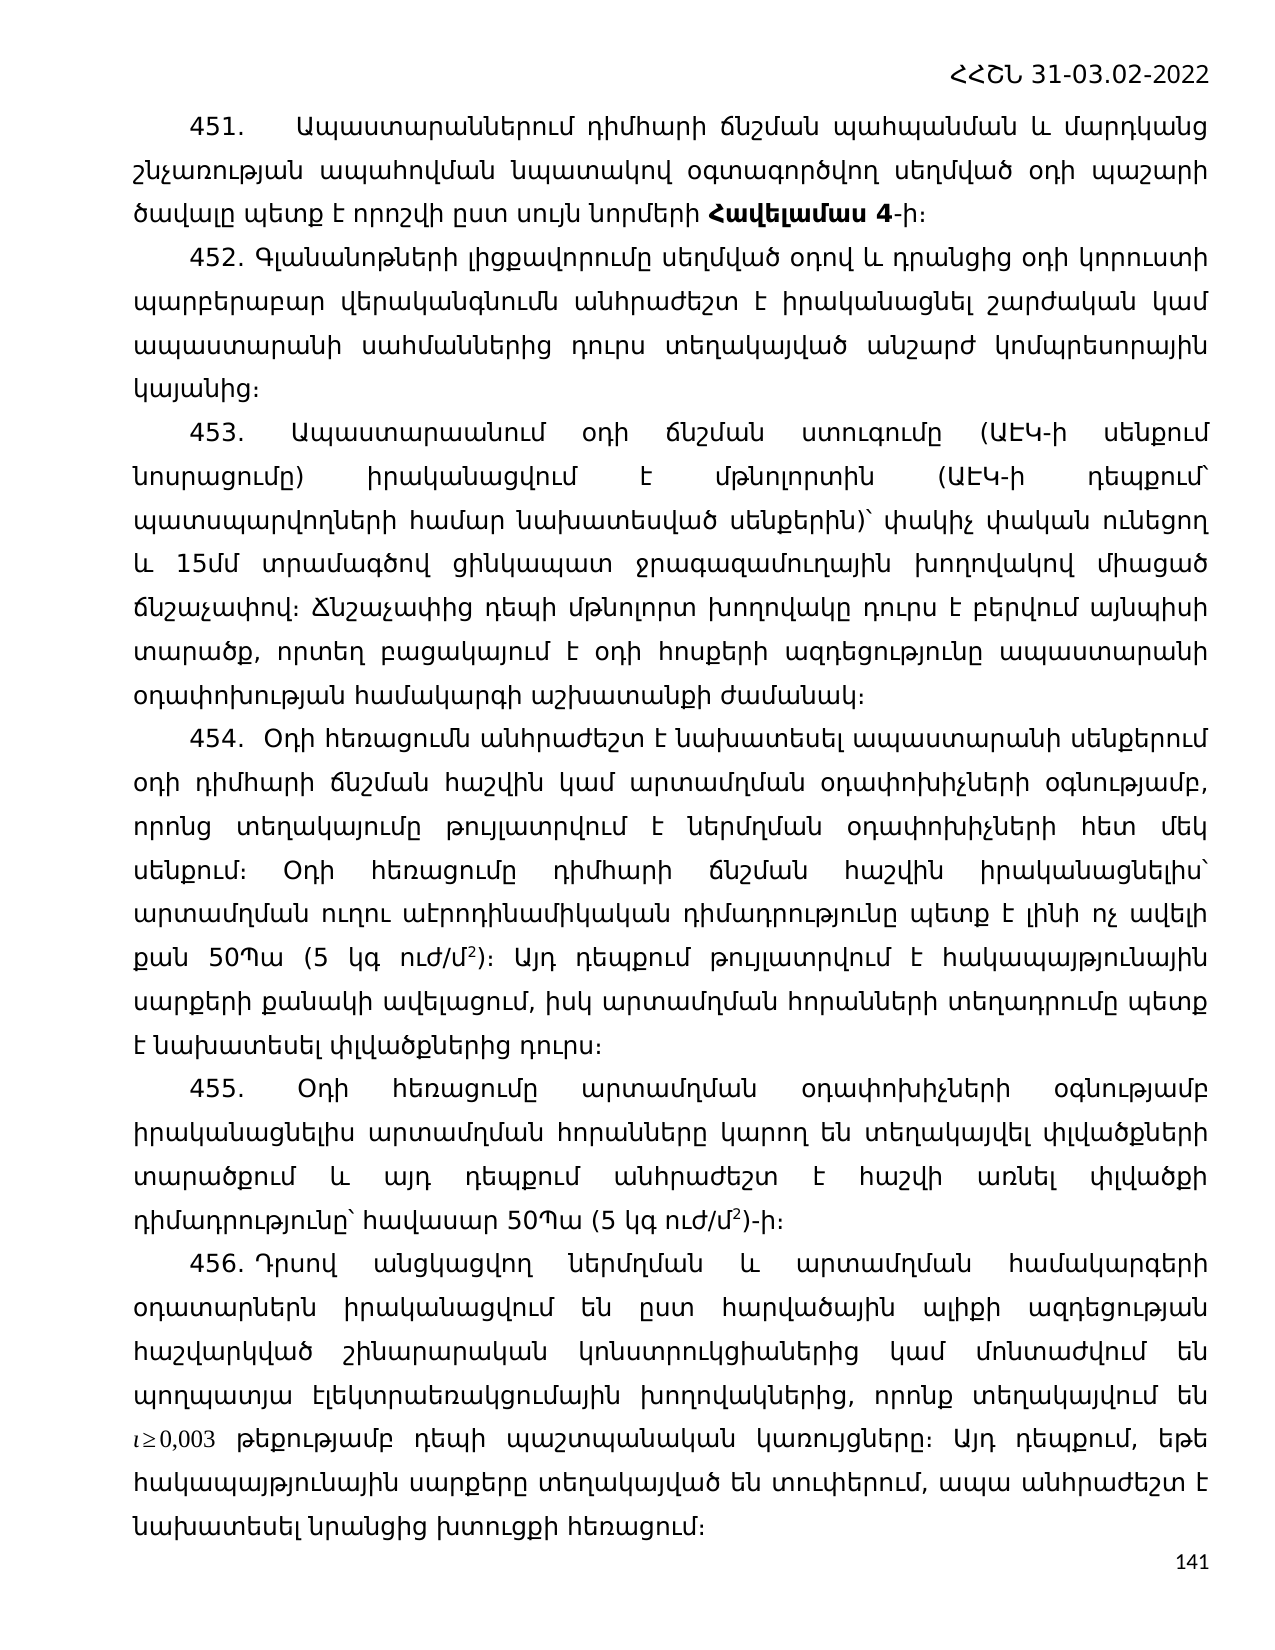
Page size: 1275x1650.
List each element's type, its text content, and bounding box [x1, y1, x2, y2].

list Օդի հեռացումը արտամղման օդափոխիչների օգնությամբ իրականացնելիս արտամղման հորանները կարող են տեղակայվել փլվածքների տարածքում և այդ դեպքում անհրաժեշտ է հաշվի առնել փլվածքի դիմադրությունը՝ հավասար 50Պա (5 կգ ուժ/մ2)-ի։ [133, 1074, 1209, 1235]
list Օդի հեռացումն անհրաժեշտ է նախատեսել ապաստարանի սենքերում օդի դիմհարի ճնշման հաշվին կամ արտամղման օդափոխիչների օգնությամբ, որոնց տեղակայումը թույլատրվում է ներմղման օդափոխիչների հետ մեկ սենքում։ Օդի հեռացումը դիմհարի ճնշման հաշվին իրականացնելիս՝ արտամղման ուղու աէրոդինամիկական դիմադրությունը պետք է լինի ոչ ավելի քան 50Պա (5 կգ ուժ/մ2)։ Այդ դեպքում թույլատրվում է հակապայթյունային սարքերի քանակի ավելացում, իսկ արտամղման հորանների տեղադրումը պետք է նախատեսել փլվածքներից դուրս։ [133, 724, 1209, 1060]
list Գլանանոթների լիցքավորումը սեղմված օդով և դրանցից օդի կորուստի պարբերաբար վերականգնումն անհրաժեշտ է իրականացնել շարժական կամ ապաստարանի սահմաններից դուրս տեղակայված անշարժ կոմպրեսորային կայանից։ [133, 243, 1209, 404]
list Ապաստարաններում դիմհարի ճնշման պահպանման և մարդկանց շնչառության ապահովման նպատակով օգտագործվող սեղմված օդի պաշարի ծավալը պետք է որոշվի ըստ սույն նորմերի Հավելամաս 4-ի։ [133, 112, 1209, 229]
list Ապաստարաանում օդի ճնշման ստուգումը (ԱԷԿ-ի սենքում նոսրացումը) իրականացվում է մթնոլորտին (ԱԷԿ-ի դեպքում՝ պատսպարվողների համար նախատեսված սենքերին)՝ փակիչ փական ունեցող և 15մմ տրամագծով ցինկապատ ջրագազամուղային խողովակով միացած ճնշաչափով։ Ճնշաչափից դեպի մթնոլորտ խողովակը դուրս է բերվում այնպիսի տարածք, որտեղ բացակայում է օդի հոսքերի ազդեցությունը ապաստարանի օդափոխության համակարգի աշխատանքի ժամանակ։ [133, 418, 1209, 710]
list Դրսով անցկացվող ներմղման և արտամղման համակարգերի օդատարներն իրականացվում են ըստ հարվածային ալիքի ազդեցության հաշվարկված շինարարական կոնստրուկցիաներից կամ մոնտաժվում են պողպատյա էլեկտրաեռակցումային խողովակներից, որոնք տեղակայվում են թեքությամբ դեպի պաշտպանական կառույցները։ Այդ դեպքում, եթե հակապայթյունային սարքերը տեղակայված են տուփերում, ապա անհրաժեշտ է նախատեսել նրանցից խտուցքի հեռացում։ [133, 1249, 1209, 1541]
